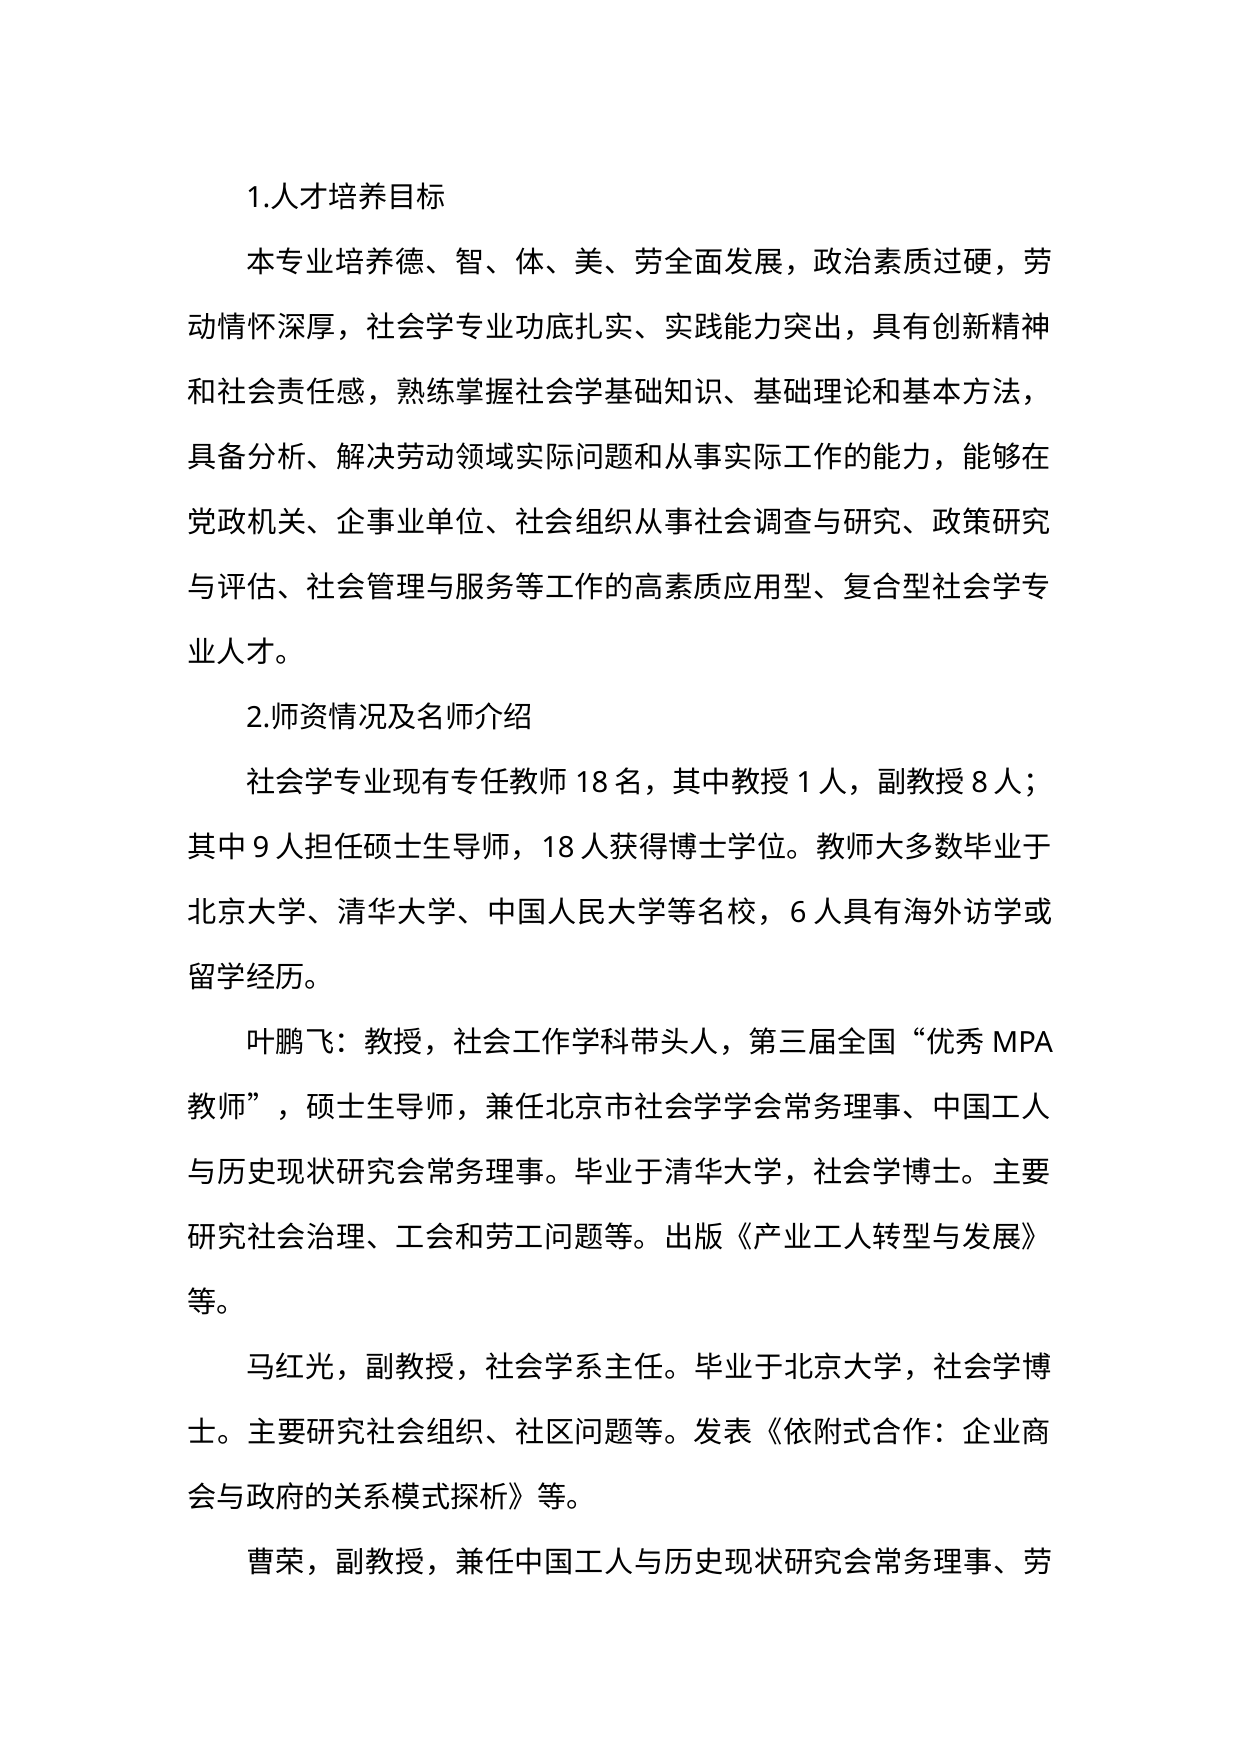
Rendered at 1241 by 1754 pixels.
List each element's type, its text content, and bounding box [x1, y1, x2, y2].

text 马红光，副教授，社会学系主任。毕业于北京大学，社会学博士。主要研究社会组织、社区问题等。发表《依附式合作：企业商会与政府的关系模式探析》等。 [187, 1332, 1053, 1527]
text 1.人才培养目标 [187, 162, 1053, 227]
text 叶鹏飞：教授，社会工作学科带头人，第三届全国“优秀MPA教师”，硕士生导师，兼任北京市社会学学会常务理事、中国工人与历史现状研究会常务理事。毕业于清华大学，社会学博士。主要研究社会治理、工会和劳工问题等。出版《产业工人转型与发展》等。 [187, 1007, 1053, 1332]
text 2.师资情况及名师介绍 [187, 682, 1053, 747]
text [187, 1527, 1053, 1592]
text 社会学专业现有专任教师18名，其中教授1人，副教授8人；其中9人担任硕士生导师，18人获得博士学位。教师大多数毕业于北京大学、清华大学、中国人民大学等名校，6人具有海外访学或留学经历。 [187, 747, 1053, 1007]
text 本专业培养德、智、体、美、劳全面发展，政治素质过硬，劳动情怀深厚，社会学专业功底扎实、实践能力突出，具有创新精神和社会责任感，熟练掌握社会学基础知识、基础理论和基本方法，具备分析、解决劳动领域实际问题和从事实际工作的能力，能够在党政机关、企事业单位、社会组织从事社会调查与研究、政策研究与评估、社会管理与服务等工作的高素质应用型、复合型社会学专业人才。 [187, 227, 1053, 682]
